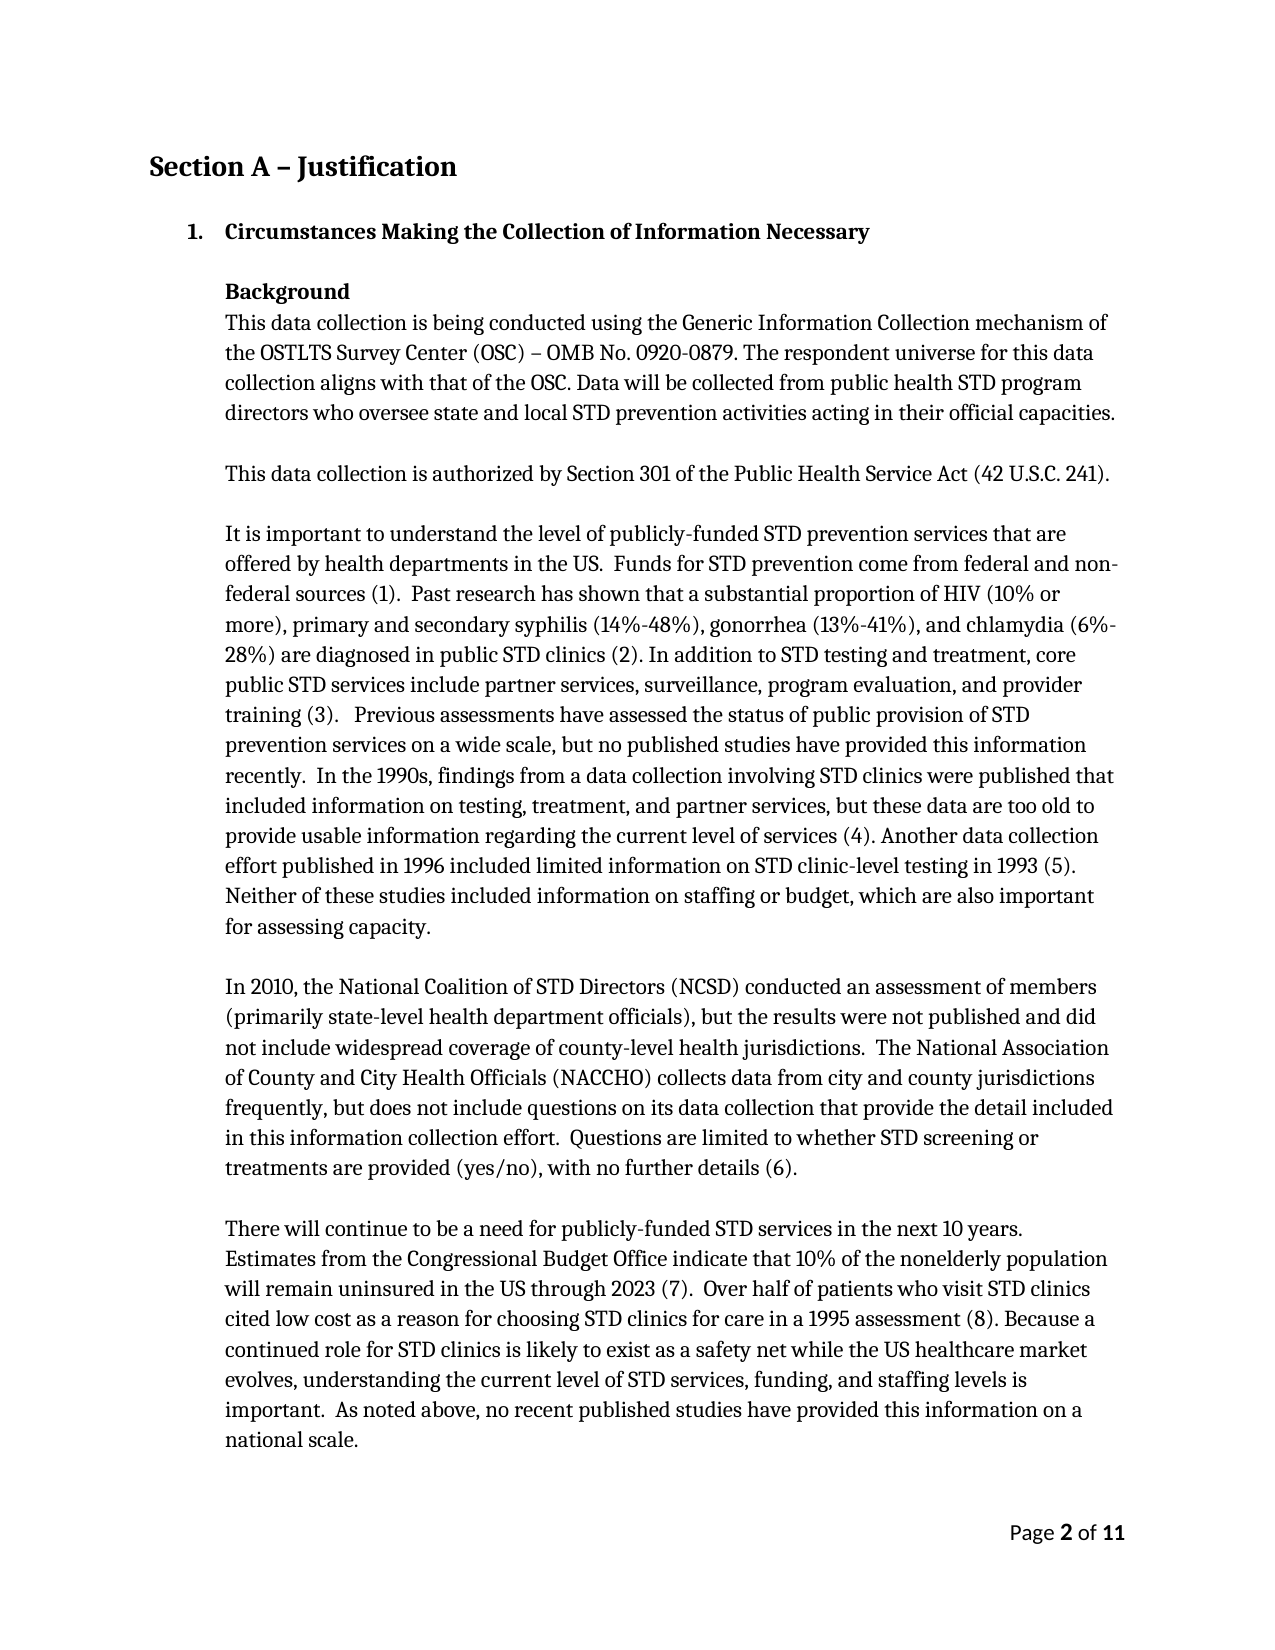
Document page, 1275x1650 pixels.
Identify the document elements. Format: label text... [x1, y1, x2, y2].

text Background [225, 279, 1125, 306]
list In 2010, the National Coalition of STD Directors (NCSD) conducted an assessment of members (primarily state-level health department officials), but the results were not published and did not include widespread coverage of county-level health jurisdictions. The National Association of County and City Health Officials (NACCHO) collects data from city and county jurisdictions frequently, but does not include questions on its data collection that provide the detail included in this information collection effort. Questions are limited to whether STD screening or treatments are provided (yes/no), with no further details (6). [225, 974, 1125, 1182]
list Circumstances Making the Collection of Information Necessary [187, 219, 1125, 245]
list There will continue to be a need for publicly-funded STD services in the next 10 years. Estimates from the Congressional Budget Office indicate that 10% of the nonelderly population will remain uninsured in the US through 2023 (7). Over half of patients who visit STD clinics cited low cost as a reason for choosing STD clinics for care in a 1995 assessment (8). Because a continued role for STD clinics is likely to exist as a safety net while the US healthcare market evolves, understanding the current level of STD services, funding, and staffing levels is important. As noted above, no recent published studies have provided this information on a national scale. [225, 1216, 1125, 1453]
text Section A – Justification [150, 150, 1125, 183]
list It is important to understand the level of publicly-funded STD prevention services that are offered by health departments in the US. Funds for STD prevention come from federal and non-federal sources (1). Past research has shown that a substantial proportion of HIV (10% or more), primary and secondary syphilis (14%-48%), gonorrhea (13%-41%), and chlamydia (6%-28%) are diagnosed in public STD clinics (2). In addition to STD testing and treatment, core public STD services include partner services, surveillance, program evaluation, and provider training (3). Previous assessments have assessed the status of public provision of STD prevention services on a wide scale, but no published studies have provided this information recently. In the 1990s, findings from a data collection involving STD clinics were published that included information on testing, treatment, and partner services, but these data are too old to provide usable information regarding the current level of services (4). Another data collection effort published in 1996 included limited information on STD clinic-level testing in 1993 (5). Neither of these studies included information on staffing or budget, which are also important for assessing capacity. [225, 521, 1125, 940]
text This data collection is authorized by Section 301 of the Public Health Service Act (42 U.S.C. 241). [225, 460, 1125, 487]
text This data collection is being conducted using the Generic Information Collection mechanism of the OSTLTS Survey Center (OSC) – OMB No. 0920-0879. The respondent universe for this data collection aligns with that of the OSC. Data will be collected from public health STD program directors who oversee state and local STD prevention activities acting in their official capacities. [225, 309, 1125, 426]
